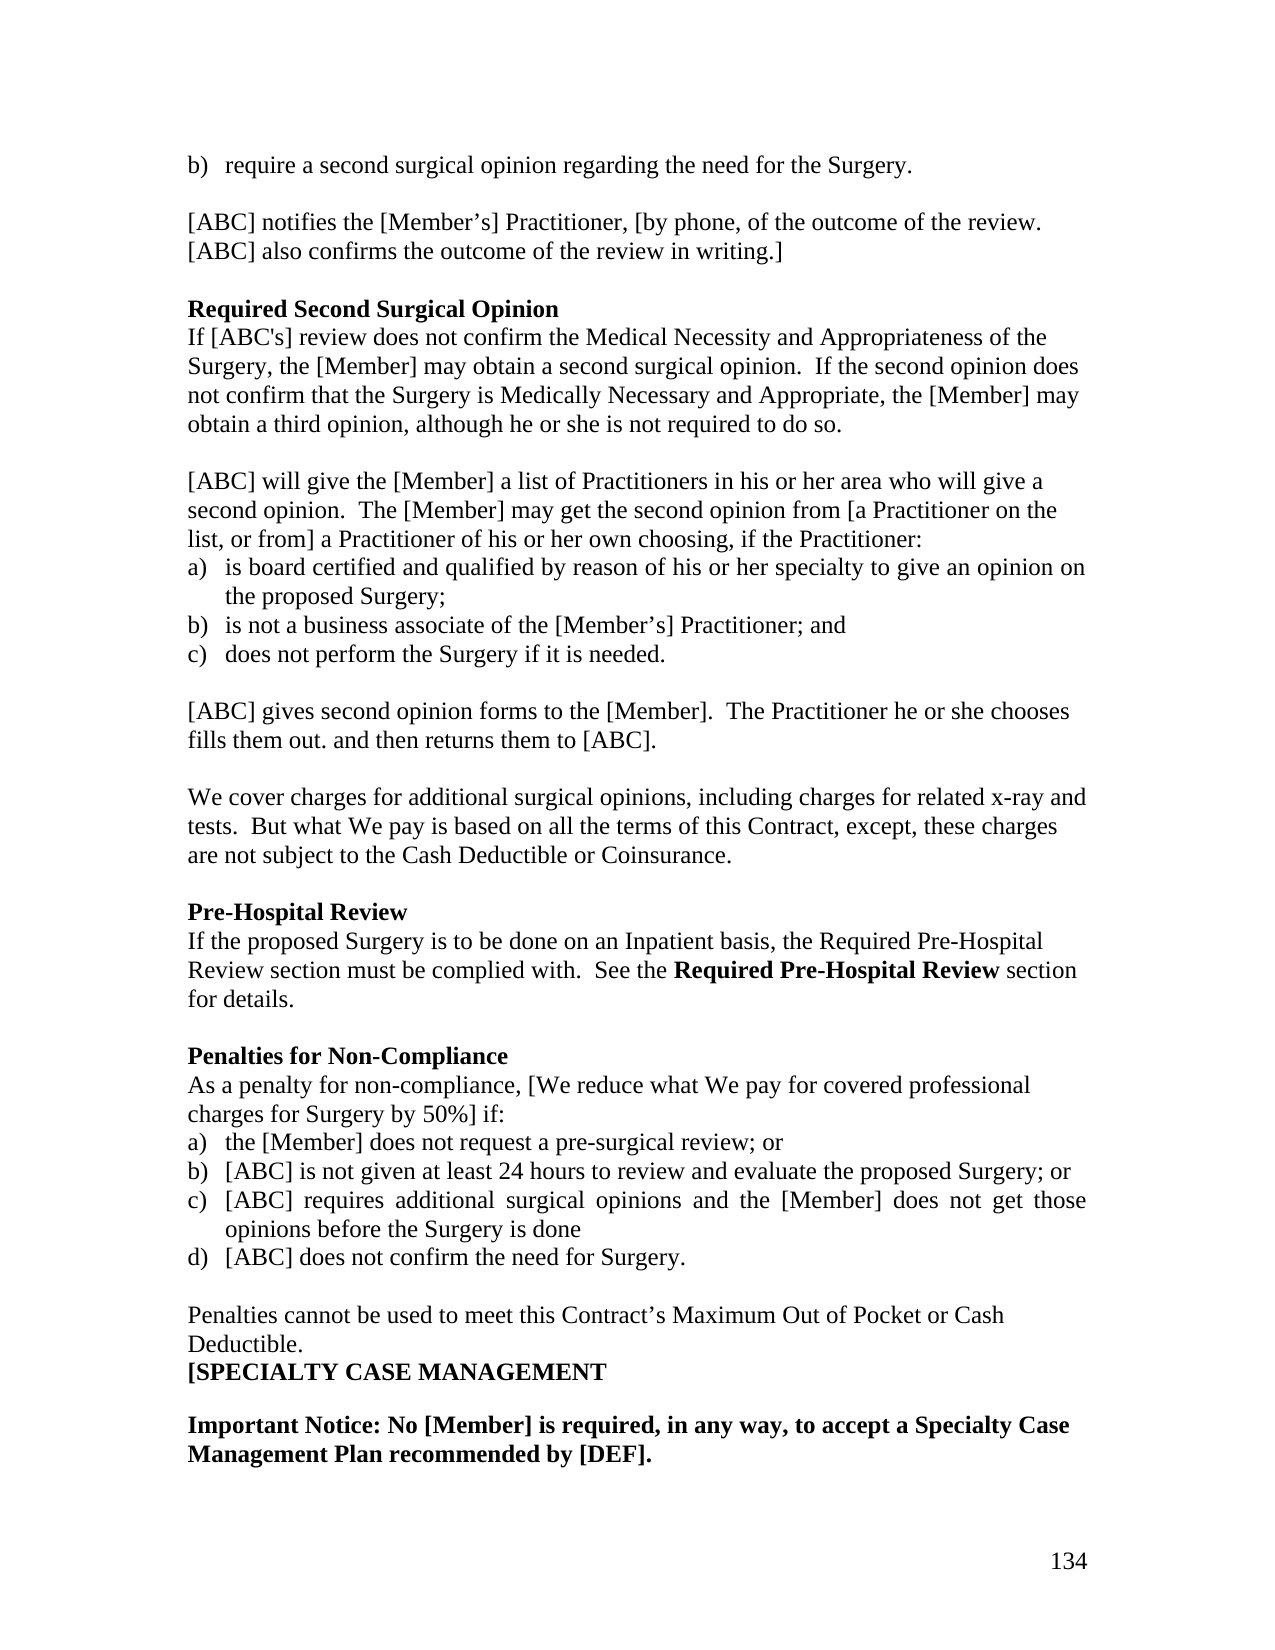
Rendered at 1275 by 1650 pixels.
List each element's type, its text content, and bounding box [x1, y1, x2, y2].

text Penalties cannot be used to meet this Contract’s Maximum Out of Pocket or Cash Deductible. [187, 1300, 1087, 1357]
text [ABC] gives second opinion forms to the [Member]. The Practitioner he or she chooses fills them out. and then returns them to [ABC]. [187, 696, 1087, 754]
text We cover charges for additional surgical opinions, including charges for related x-ray and tests. But what We pay is based on all the terms of this Contract, except, these charges are not subject to the Cash Deductible or Coinsurance. [187, 782, 1087, 869]
list [ABC] does not confirm the need for Surgery. [187, 1242, 1087, 1271]
text Required Second Surgical Opinion [187, 294, 1087, 322]
text [SPECIALTY CASE MANAGEMENT [187, 1357, 1087, 1386]
text [ABC] notifies the [Member’s] Practitioner, [by phone, of the outcome of the review. [ABC] also confirms the outcome of the review in writing.] [187, 207, 1087, 265]
text If the proposed Surgery is to be done on an Inpatient basis, the Required Pre-Hospital Review section must be complied with. See the Required Pre-Hospital Review section for details. [187, 926, 1087, 1012]
list does not perform the Surgery if it is needed. [187, 639, 1087, 667]
list [ABC] is not given at least 24 hours to review and evaluate the proposed Surgery; or [187, 1156, 1087, 1185]
list is board certified and qualified by reason of his or her specialty to give an opinion on the proposed Surgery; [187, 552, 1087, 610]
list require a second surgical opinion regarding the need for the Surgery. [187, 150, 1087, 179]
text As a penalty for non-compliance, [We reduce what We pay for covered professional charges for Surgery by 50%] if: [187, 1070, 1087, 1127]
text Important Notice: No [Member] is required, in any way, to accept a Specialty Case Management Plan recommended by [DEF]. [187, 1410, 1087, 1468]
text Pre-Hospital Review [187, 897, 1087, 926]
list the [Member] does not request a pre-surgical review; or [187, 1127, 1087, 1156]
list is not a business associate of the [Member’s] Practitioner; and [187, 610, 1087, 639]
list [ABC] requires additional surgical opinions and the [Member] does not get those opinions before the Surgery is done [187, 1185, 1087, 1242]
text [ABC] will give the [Member] a list of Practitioners in his or her area who will give a second opinion. The [Member] may get the second opinion from [a Practitioner on the list, or from] a Practitioner of his or her own choosing, if the Practitioner: [187, 466, 1087, 552]
text Penalties for Non-Compliance [187, 1041, 1087, 1070]
text If [ABC's] review does not confirm the Medical Necessity and Appropriateness of the Surgery, the [Member] may obtain a second surgical opinion. If the second opinion does not confirm that the Surgery is Medically Necessary and Appropriate, the [Member] may obtain a third opinion, although he or she is not required to do so. [187, 322, 1087, 437]
